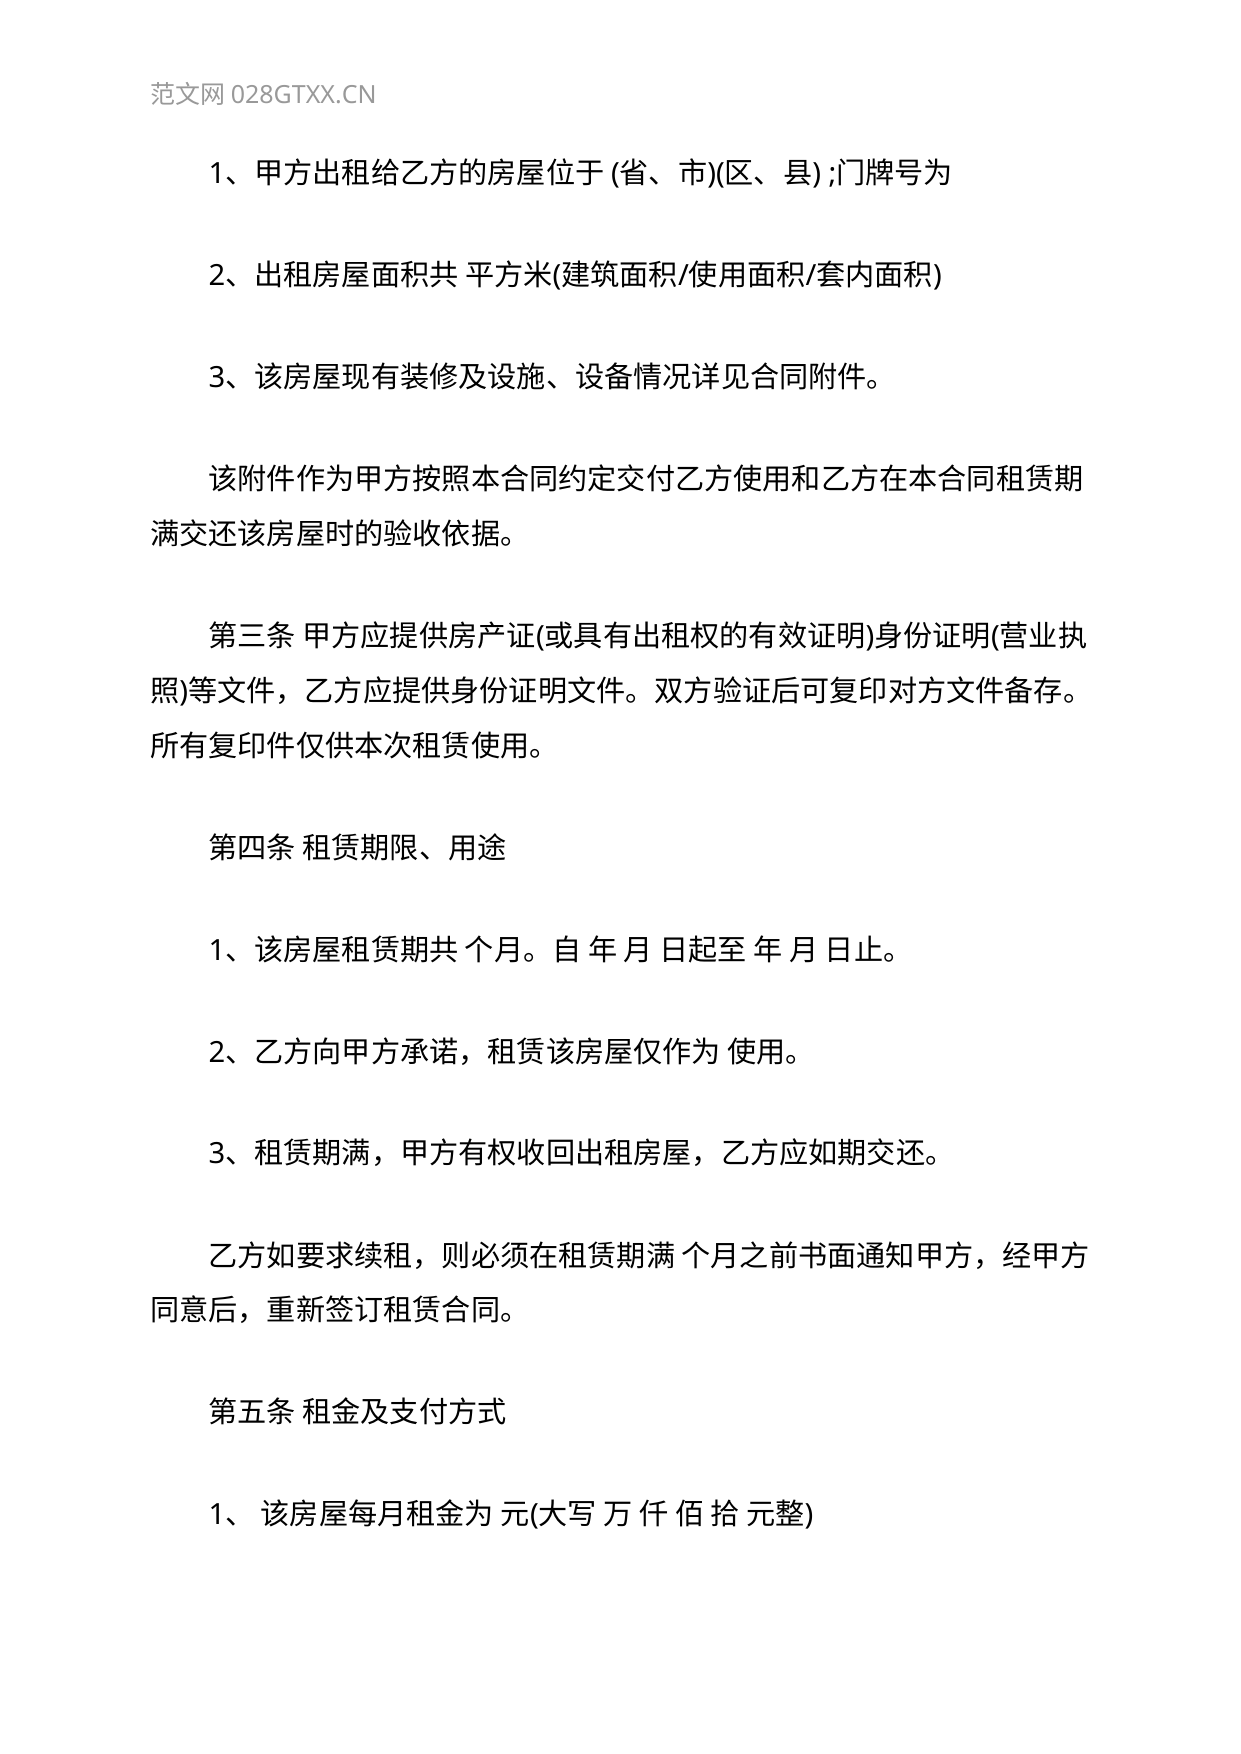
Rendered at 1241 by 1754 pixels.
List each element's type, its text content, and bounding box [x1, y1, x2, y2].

text 第三条 甲方应提供房产证(或具有出租权的有效证明)身份证明(营业执照)等文件，乙方应提供身份证明文件。双方验证后可复印对方文件备存。所有复印件仅供本次租赁使用。 [150, 613, 1090, 765]
text 3、该房屋现有装修及设施、设备情况详见合同附件。 [150, 354, 1090, 396]
text 第五条 租金及支付方式 [150, 1389, 1090, 1431]
text 乙方如要求续租，则必须在租赁期满 个月之前书面通知甲方，经甲方同意后，重新签订租赁合同。 [150, 1232, 1090, 1329]
text 2、出租房屋面积共 平方米(建筑面积/使用面积/套内面积) [150, 252, 1090, 294]
text 1、该房屋租赁期共 个月。自 年 月 日起至 年 月 日止。 [150, 926, 1090, 968]
text 1、甲方出租给乙方的房屋位于 (省、市)(区、县) ;门牌号为 [150, 150, 1090, 192]
text 3、租赁期满，甲方有权收回出租房屋，乙方应如期交还。 [150, 1130, 1090, 1172]
text 1、 该房屋每月租金为 元(大写 万 仟 佰 拾 元整) [150, 1491, 1090, 1533]
text 2、乙方向甲方承诺，租赁该房屋仅作为 使用。 [150, 1028, 1090, 1071]
text 第四条 租赁期限、用途 [150, 824, 1090, 867]
text 该附件作为甲方按照本合同约定交付乙方使用和乙方在本合同租赁期满交还该房屋时的验收依据。 [150, 456, 1090, 553]
